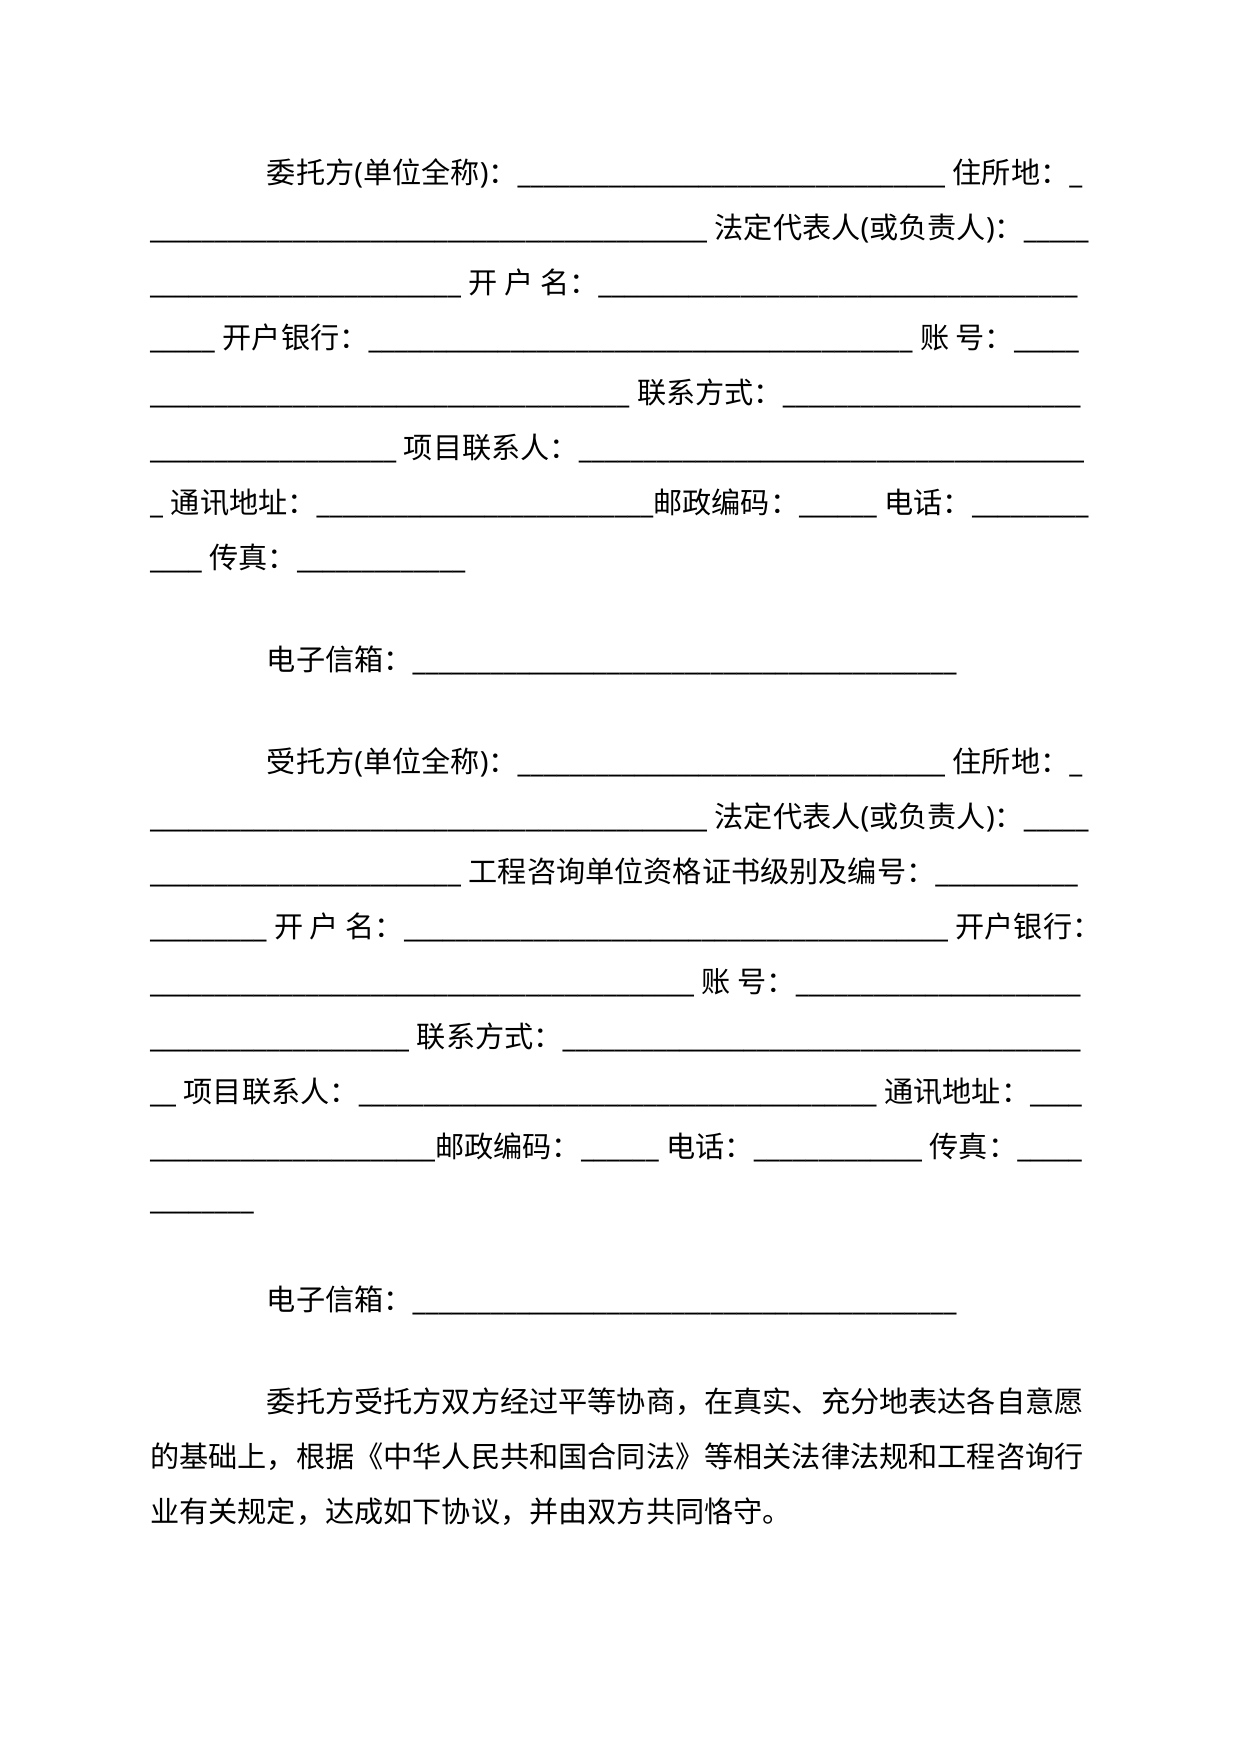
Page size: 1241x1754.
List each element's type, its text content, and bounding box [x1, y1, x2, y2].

text 委托方(单位全称)：_________________________________ 住所地：____________________________________________ 法定代表人(或负责人)：_____________________________ 开 户 名：__________________________________________ 开户银行：__________________________________________ 账 号：__________________________________________ 联系方式：__________________________________________ 项目联系人：________________________________________ 通讯地址：__________________________邮政编码：______ 电话：_____________ 传真：_____________ [150, 150, 1090, 577]
text 电子信箱：__________________________________________ [150, 637, 1090, 679]
text 委托方受托方双方经过平等协商，在真实、充分地表达各自意愿的基础上，根据《中华人民共和国合同法》等相关法律法规和工程咨询行业有关规定，达成如下协议，并由双方共同恪守。 [150, 1379, 1090, 1531]
text 受托方(单位全称)：_________________________________ 住所地：____________________________________________ 法定代表人(或负责人)：_____________________________ 工程咨询单位资格证书级别及编号：____________________ 开 户 名：__________________________________________ 开户银行：__________________________________________ 账 号：__________________________________________ 联系方式：__________________________________________ 项目联系人：________________________________________ 通讯地址：__________________________邮政编码：______ 电话：_____________ 传真：_____________ [150, 739, 1090, 1218]
text 电子信箱：__________________________________________ [150, 1277, 1090, 1319]
